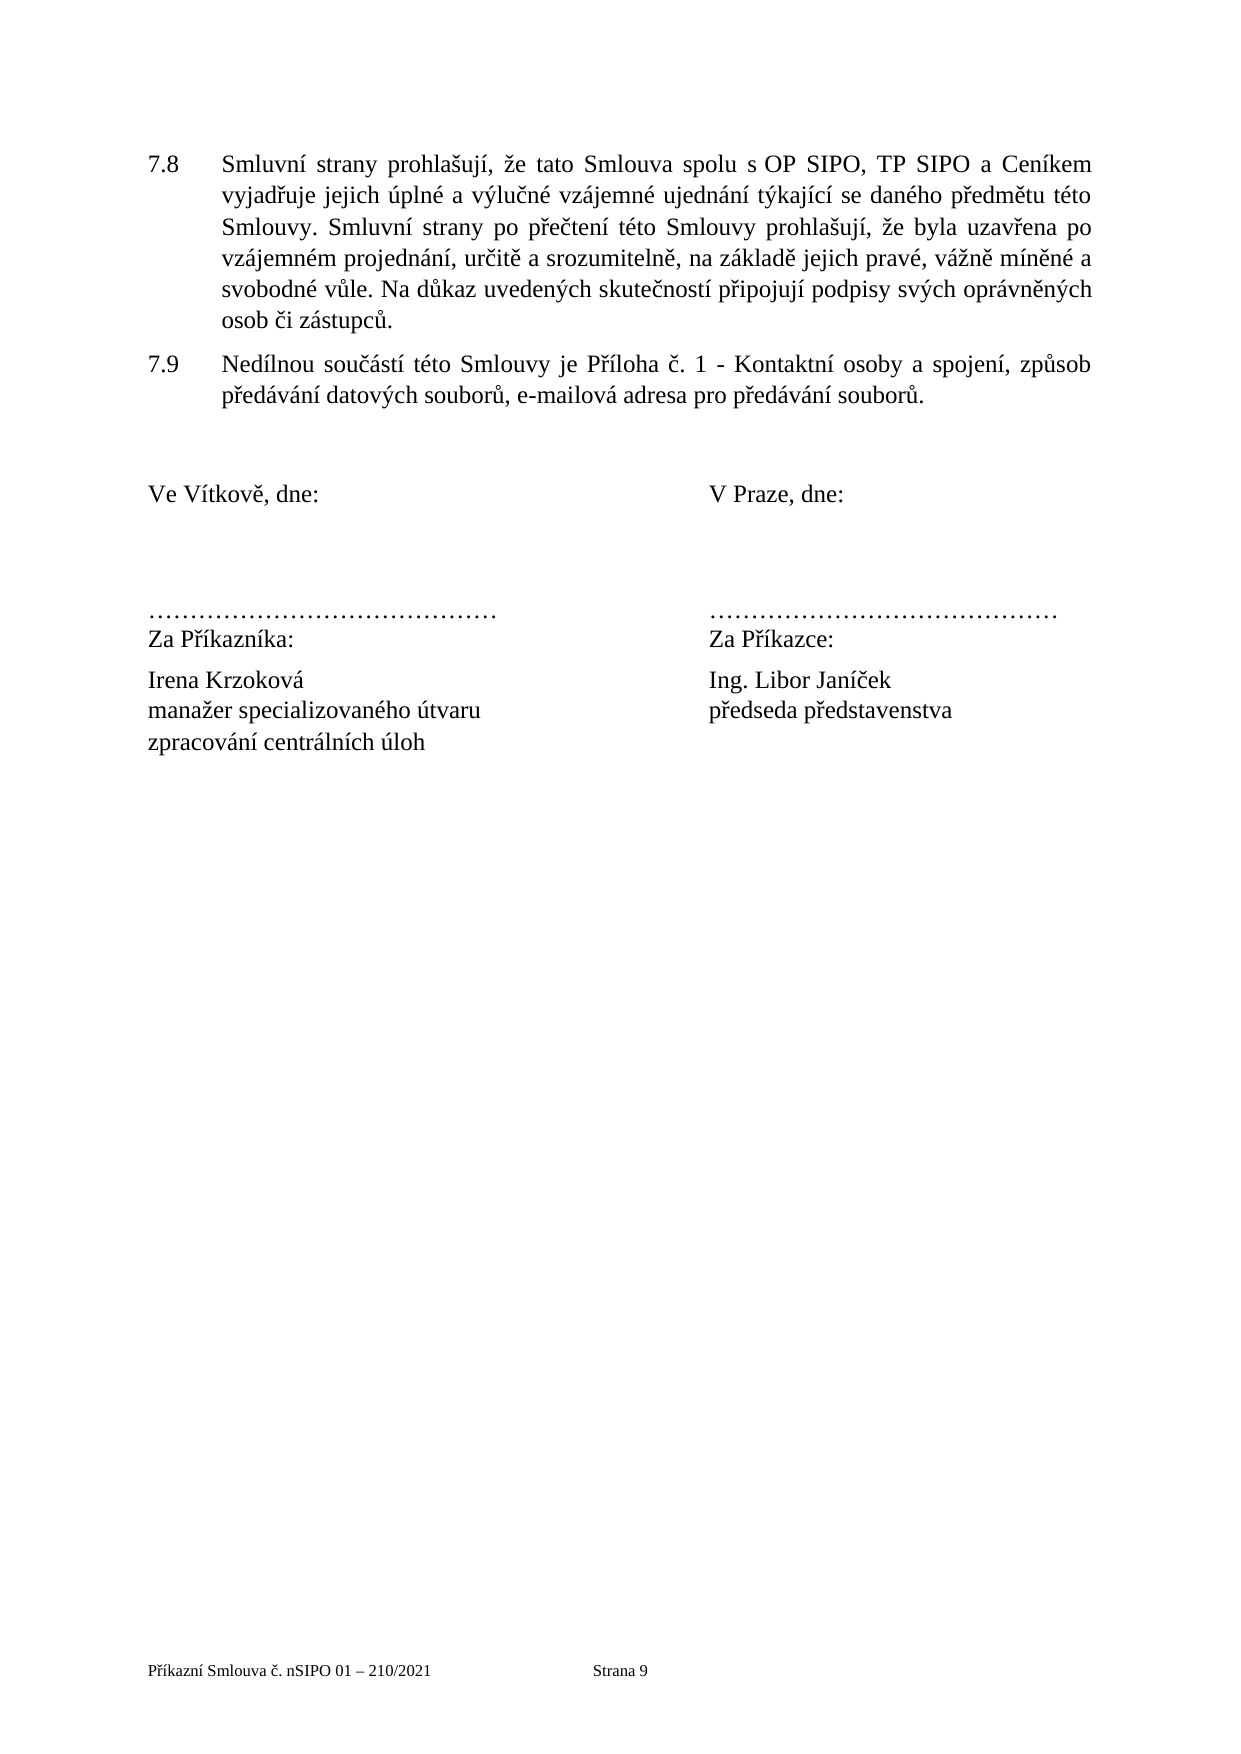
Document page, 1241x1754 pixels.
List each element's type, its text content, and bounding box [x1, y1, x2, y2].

text …………………………………… …………………………………… [148, 595, 1093, 624]
text zpracování centrálních úloh [148, 725, 1093, 756]
text 7.9 Nedílnou součástí této Smlouvy je Příloha č. 1 - Kontaktní osoby a spojení, způsob předávání datových souborů, e-mailová adresa pro předávání souborů. [148, 348, 1093, 410]
text Ve Vítkově, dne: V Praze, dne: [148, 479, 1093, 508]
text 7.8 Smluvní strany prohlašují, že tato Smlouva spolu s OP SIPO, TP SIPO a Ceníkem vyjadřuje jejich úplné a výlučné vzájemné ujednání týkající se daného předmětu této Smlouvy. Smluvní strany po přečtení této Smlouvy prohlašují, že byla uzavřena po vzájemném projednání, určitě a srozumitelně, na základě jejich pravé, vážně míněné a svobodné vůle. Na důkaz uvedených skutečností připojují podpisy svých oprávněných osob či zástupců. [148, 148, 1093, 335]
text Irena Krzoková Ing. Libor Janíček [148, 665, 1093, 694]
text manažer specializovaného útvaru předseda představenstva [148, 694, 1093, 725]
text Za Příkazníka: Za Příkazce: [148, 624, 1093, 653]
